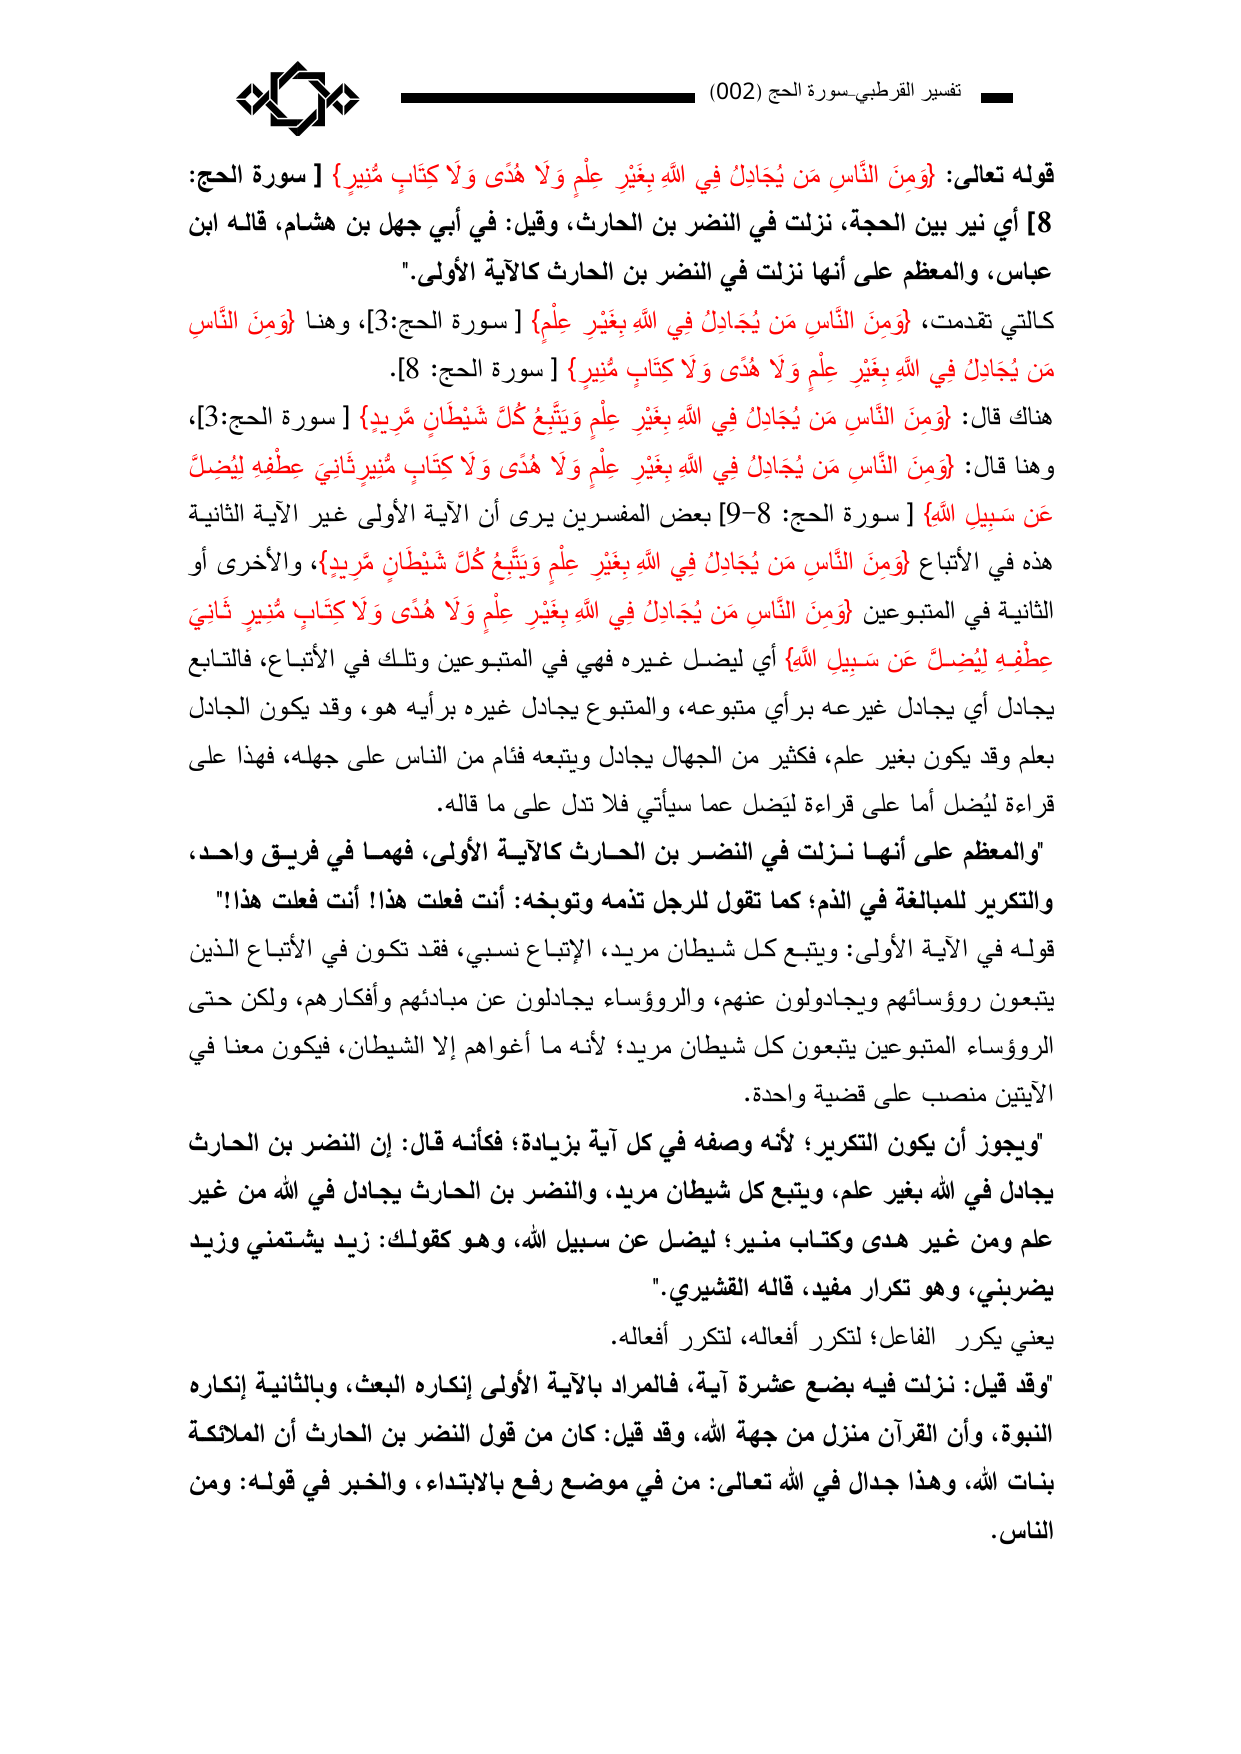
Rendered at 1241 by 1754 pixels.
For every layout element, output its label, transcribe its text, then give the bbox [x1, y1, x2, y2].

text يعني يكرر الفاعل؛ لتكرر أفعاله، لتكرر أفعاله. [187, 1312, 1053, 1360]
text "ويجوز أن يكون التكرير؛ لأنه وصفه في كل آية بزيادة؛ فكأنه قال: إن النضر بن الحارث يجادل في الله بغير علم، ويتبع كل شيطان مريد، والنضر بن الحارث يجادل في الله من غير علم ومن غير هدى وكتاب منير؛ ليضل عن سبيل الله، وهو كقولك: زيد يشتمني وزيد يضربني، وهو تكرار مفيد، قاله القشيري." [187, 1118, 1053, 1312]
text قوله في الآية الأولى: ويتبع كل شيطان مريد، الإتباع نسبي، فقد تكون في الأتباع الذين يتبعون روؤسائهم ويجادولون عنهم، والروؤساء يجادلون عن مبادئهم وأفكارهم، ولكن حتى الروؤساء المتبوعين يتبعون كل شيطان مريد؛ لأنه ما أغواهم إلا الشيطان، فيكون معنا في الآيتين منصب على قضية واحدة. [187, 924, 1053, 1118]
text هناك قال: {وَمِنَ النَّاسِ مَن يُجَادِلُ فِي اللَّهِ بِغَيْرِ عِلْمٍ وَيَتَّبِعُ كُلَّ شَيْطَانٍ مَّرِيدٍ} [ سورة الحج:3]، وهنا قال: {وَمِنَ النَّاسِ مَن يُجَادِلُ فِي اللَّهِ بِغَيْرِ عِلْمٍ وَلَا هُدًى وَلَا كِتَابٍ مُّنِيرٍثَانِيَ عِطْفِهِ لِيُضِلَّ عَن سَبِيلِ اللَّهِ} [ سورة الحج: 8-9] بعض المفسرين يرى أن الآية الأولى غير الآية الثانية هذه في الأتباع {وَمِنَ النَّاسِ مَن يُجَادِلُ فِي اللَّهِ بِغَيْرِ عِلْمٍ وَيَتَّبِعُ كُلَّ شَيْطَانٍ مَّرِيدٍ}، والأخرى أو الثانية في المتبوعين {وَمِنَ النَّاسِ مَن يُجَادِلُ فِي اللَّهِ بِغَيْرِ عِلْمٍ وَلَا هُدًى وَلَا كِتَابٍ مُّنِيرٍ ثَانِيَ عِطْفِهِ لِيُضِلَّ عَن سَبِيلِ اللَّهِ} أي ليضل غيره فهي في المتبوعين وتلك في الأتباع، فالتابع يجادل أي يجادل غيرعه برأي متبوعه، والمتبوع يجادل غيره برأيه هو، وقد يكون الجادل بعلم وقد يكون بغير علم، فكثير من الجهال يجادل ويتبعه فئام من الناس على جهله، فهذا على قراءة ليُضل أما على قراءة ليَضل عما سيأتي فلا تدل على ما قاله. [187, 392, 1053, 827]
text "وقد قيل: نزلت فيه بضع عشرة آية، فالمراد بالآية الأولى إنكاره البعث، وبالثانية إنكاره النبوة، وأن القرآن منزل من جهة الله، وقد قيل: كان من قول النضر بن الحارث أن الملائكة بنات الله، وهذا جدال في الله تعالى: من في موضع رفع بالابتداء، والخبر في قوله: ومن الناس. [187, 1360, 1053, 1554]
text "والمعظم على أنها نزلت في النضر بن الحارث كالآية الأولى، فهما في فريق واحد، والتكرير للمبالغة في الذم؛ كما تقول للرجل تذمه وتوبخه: أنت فعلت هذا! أنت فعلت هذا!" [187, 827, 1053, 924]
text كالتي تقدمت، {وَمِنَ النَّاسِ مَن يُجَادِلُ فِي اللَّهِ بِغَيْرِ عِلْمٍ} [ سورة الحج:3]، وهنا {وَمِنَ النَّاسِ مَن يُجَادِلُ فِي اللَّهِ بِغَيْرِ عِلْمٍ وَلَا هُدًى وَلَا كِتَابٍ مُّنِيرٍ} [ سورة الحج: 8]. [187, 296, 1053, 392]
text قوله تعالى: {وَمِنَ النَّاسِ مَن يُجَادِلُ فِي اللَّهِ بِغَيْرِ عِلْمٍ وَلَا هُدًى وَلَا كِتَابٍ مُّنِيرٍ} [ سورة الحج: 8] أي نير بين الحجة، نزلت في النضر بن الحارث، وقيل: في أبي جهل بن هشام، قاله ابن عباس، والمعظم على أنها نزلت في النضر بن الحارث كالآية الأولى." [187, 150, 1053, 296]
